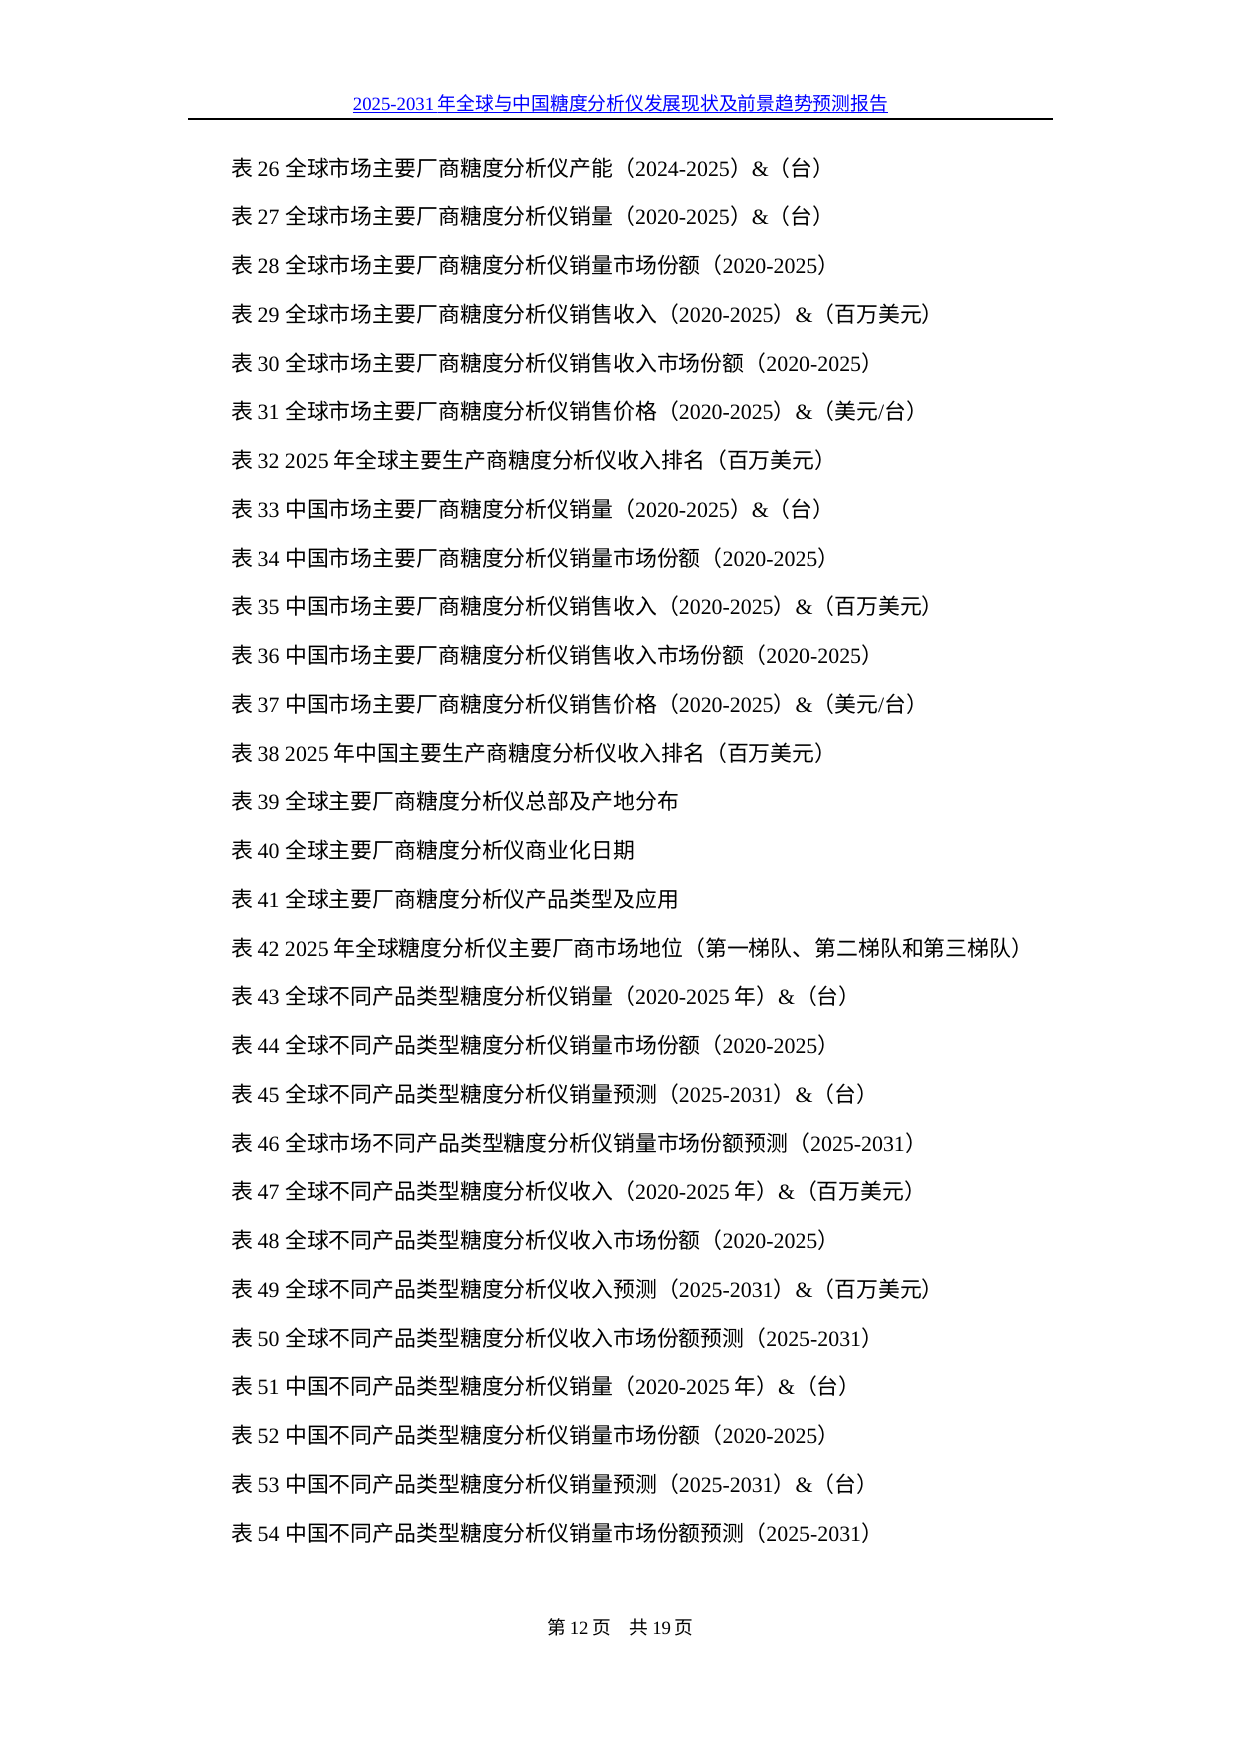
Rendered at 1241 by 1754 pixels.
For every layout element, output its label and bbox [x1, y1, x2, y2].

text [187, 150, 1053, 1548]
